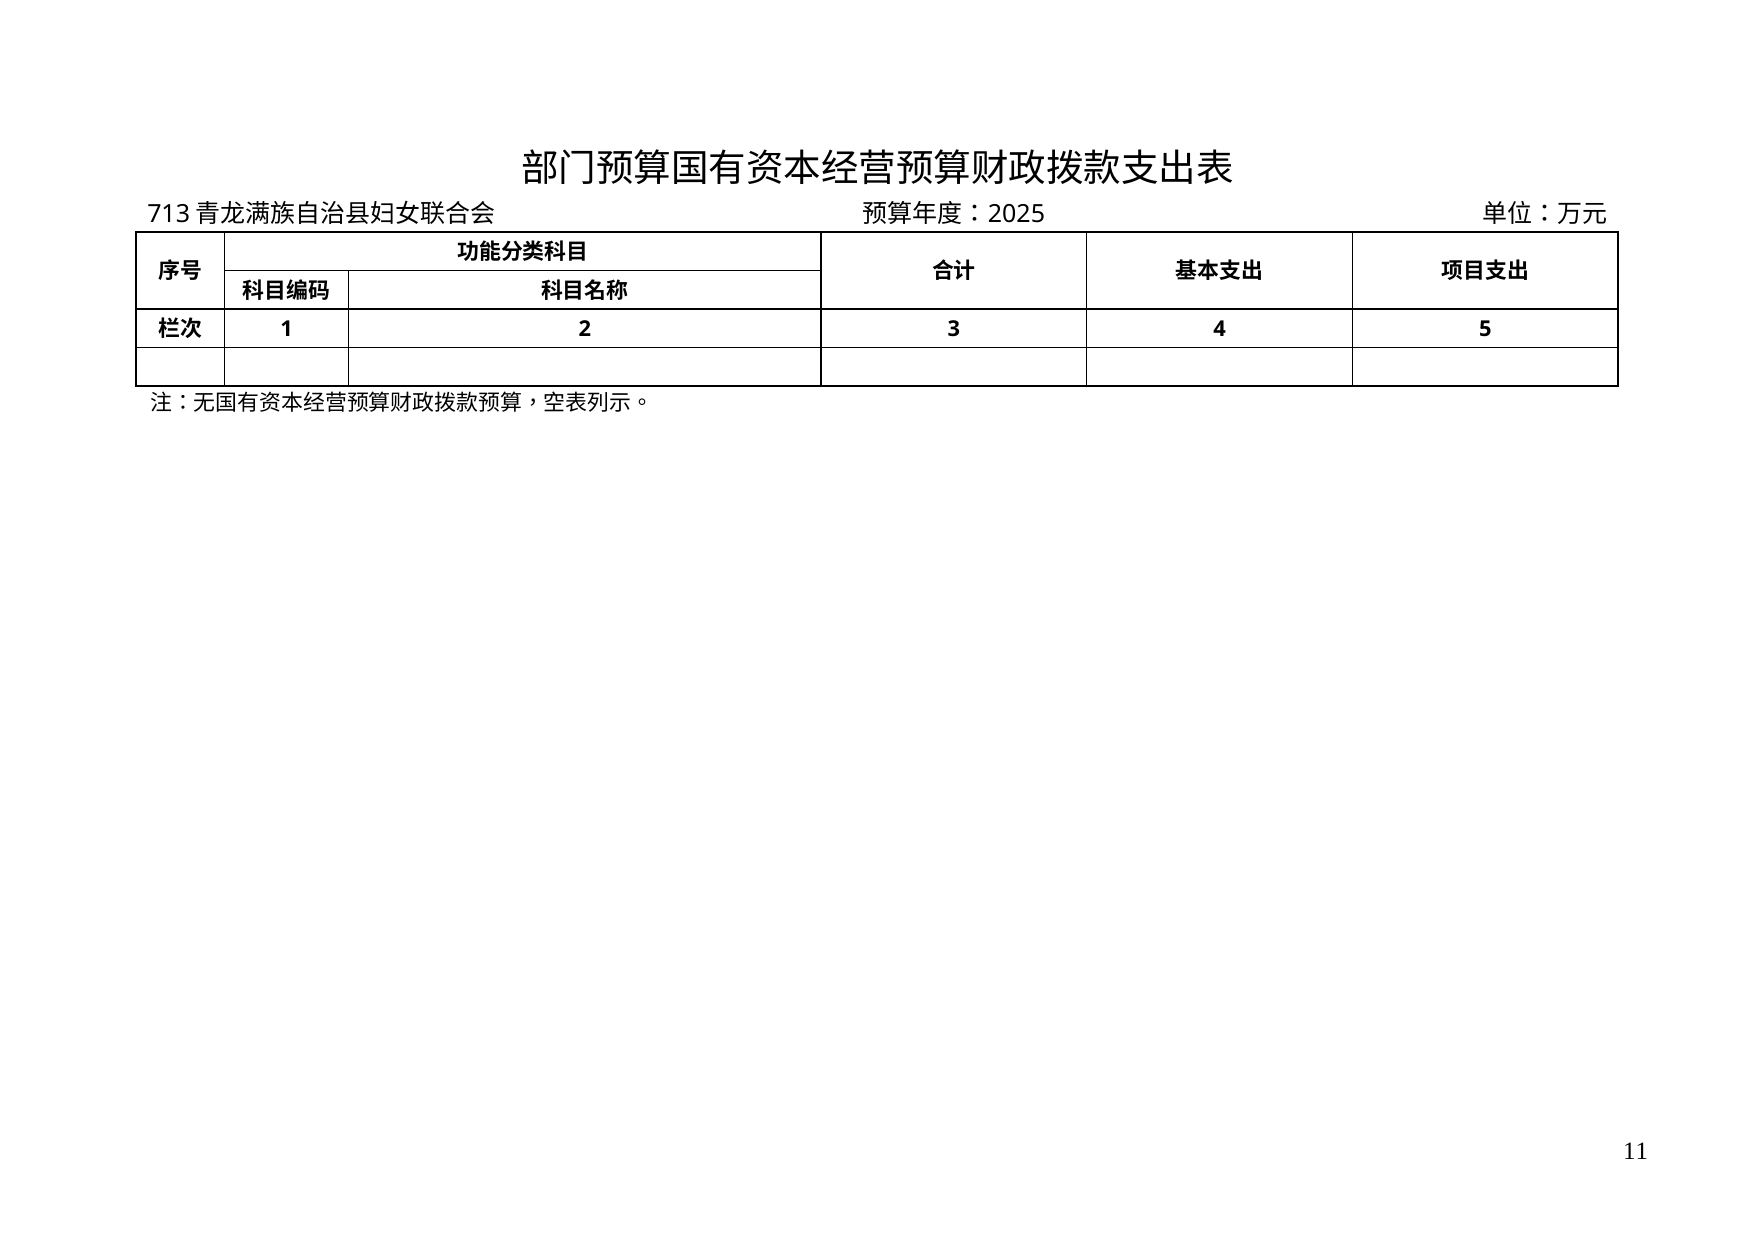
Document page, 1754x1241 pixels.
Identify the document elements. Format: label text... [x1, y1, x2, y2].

table_cell 项目支出 [1353, 233, 1617, 308]
table_cell 5 [1353, 310, 1617, 347]
table_cell 合计 [822, 233, 1086, 308]
table_header 单位：万元 [1087, 195, 1617, 231]
table_cell [1087, 348, 1352, 385]
table_cell 3 [822, 310, 1086, 347]
table_cell [349, 348, 820, 385]
table_cell [137, 348, 224, 385]
table_cell 4 [1087, 310, 1352, 347]
table_cell 科目名称 [349, 271, 820, 308]
table_cell [225, 348, 348, 385]
table_cell 栏次 [137, 310, 224, 347]
table_cell [1353, 348, 1617, 385]
table_cell 科目编码 [225, 271, 348, 308]
table_cell 功能分类科目 [225, 233, 820, 270]
table_cell 2 [349, 310, 820, 347]
table_header 预算年度：2025 [822, 195, 1086, 231]
table_header 713青龙满族自治县妇女联合会 [137, 195, 820, 231]
table_cell 1 [225, 310, 348, 347]
table_cell 基本支出 [1087, 233, 1352, 308]
text 部门预算国有资本经营预算财政拨款支出表 [106, 142, 1648, 193]
table_cell [822, 348, 1086, 385]
table_cell 序号 [137, 233, 224, 308]
text 注：无国有资本经营预算财政拨款预算，空表列示。 [106, 387, 1648, 416]
